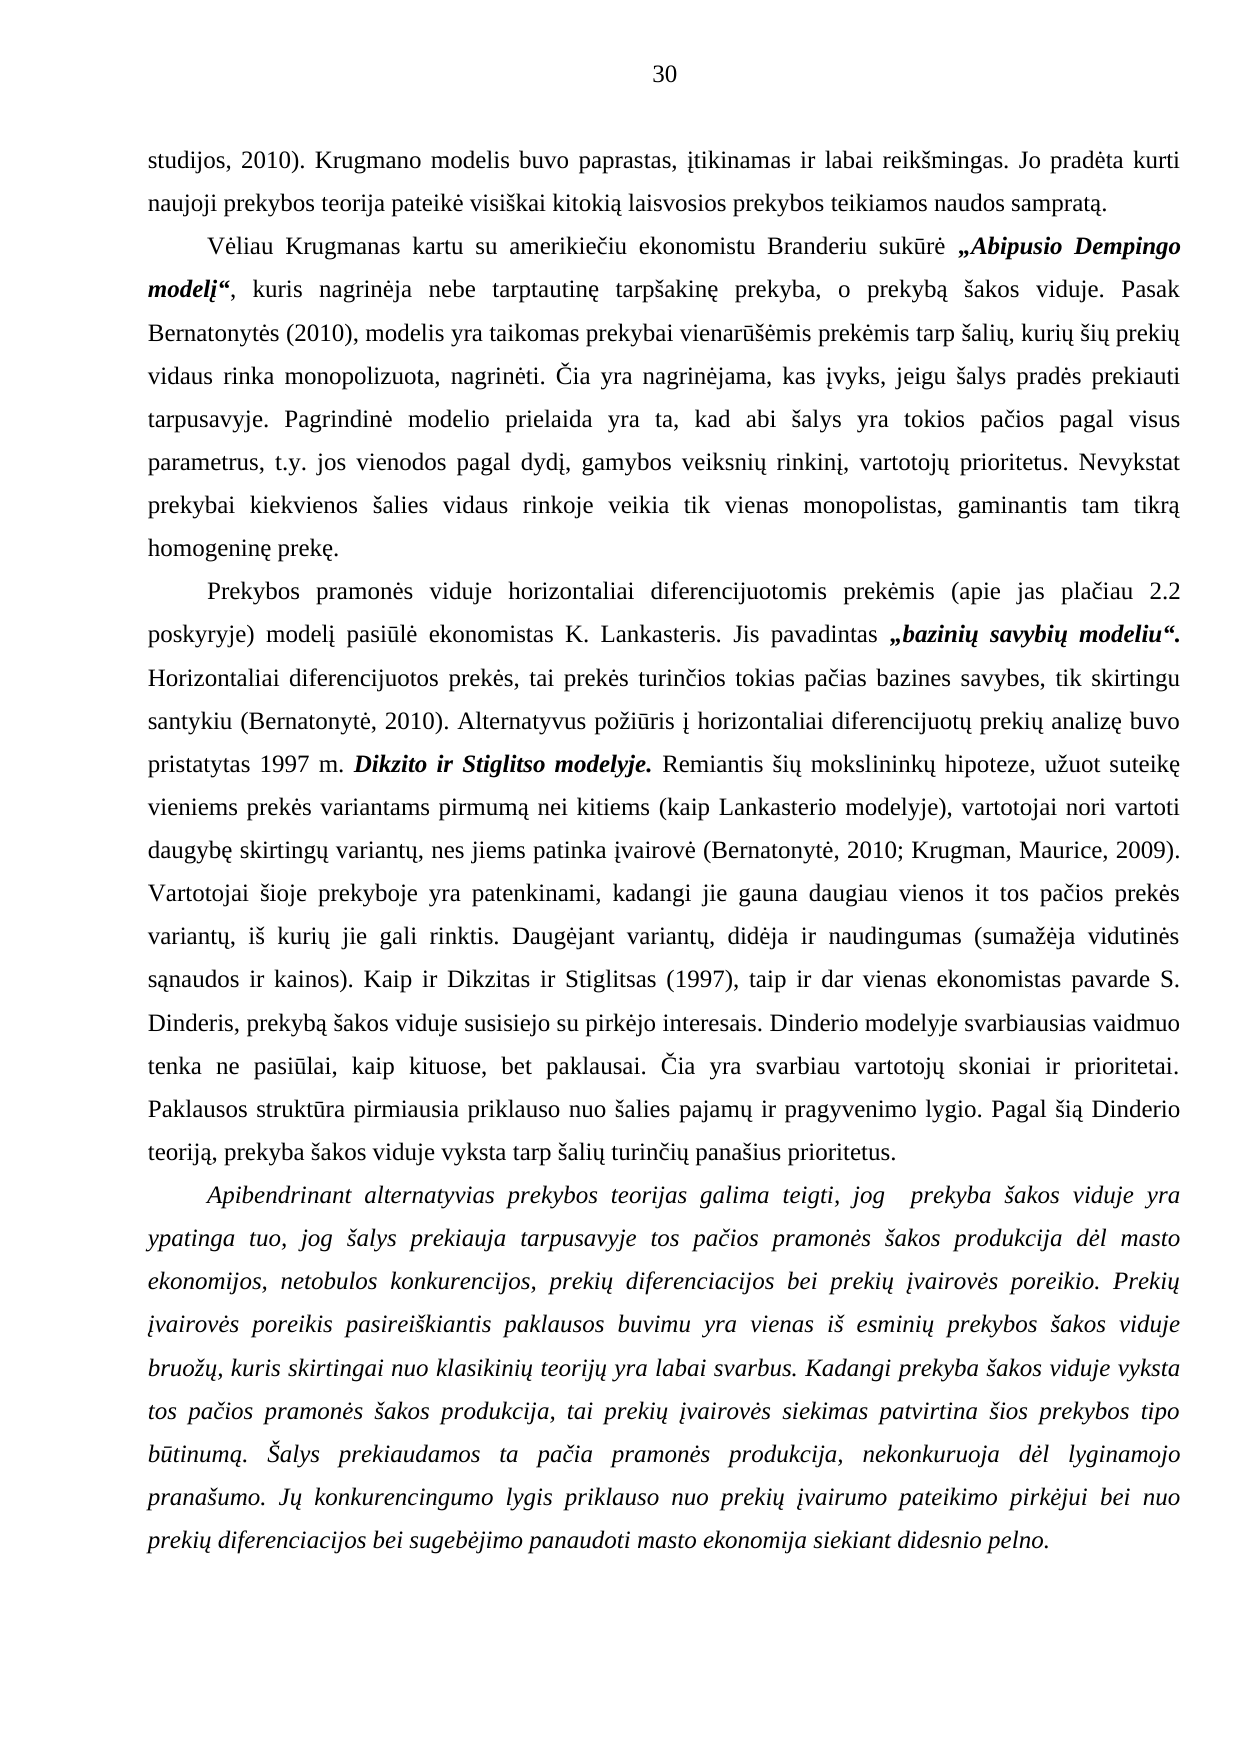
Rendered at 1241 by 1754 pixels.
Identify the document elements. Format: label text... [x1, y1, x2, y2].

text Apibendrinant alternatyvias prekybos teorijas galima teigti, jog prekyba šakos viduje yra ypatinga tuo, jog šalys prekiauja tarpusavyje tos pačios pramonės šakos produkcija dėl masto ekonomijos, netobulos konkurencijos, prekių diferenciacijos bei prekių įvairovės poreikio. Prekių įvairovės poreikis pasireiškiantis paklausos buvimu yra vienas iš esminių prekybos šakos viduje bruožų, kuris skirtingai nuo klasikinių teorijų yra labai svarbus. Kadangi prekyba šakos viduje vyksta tos pačios pramonės šakos produkcija, tai prekių įvairovės siekimas patvirtina šios prekybos tipo būtinumą. Šalys prekiaudamos ta pačia pramonės produkcija, nekonkuruoja dėl lyginamojo pranašumo. Jų konkurencingumo lygis priklauso nuo prekių įvairumo pateikimo pirkėjui bei nuo prekių diferenciacijos bei sugebėjimo panaudoti masto ekonomija siekiant didesnio pelno. [148, 1180, 1181, 1554]
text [148, 145, 1181, 217]
text Prekybos pramonės viduje horizontaliai diferencijuotomis prekėmis (apie jas plačiau 2.2 poskyryje) modelį pasiūlė ekonomistas K. Lankasteris. Jis pavadintas „bazinių savybių modeliu“. Horizontaliai diferencijuotos prekės, tai prekės turinčios tokias pačias bazines savybes, tik skirtingu santykiu (Bernatonytė, 2010). Alternatyvus požiūris į horizontaliai diferencijuotų prekių analizę buvo pristatytas 1997 m. Dikzito ir Stiglitso modelyje. Remiantis šių mokslininkų hipoteze, užuot suteikę vieniems prekės variantams pirmumą nei kitiems (kaip Lankasterio modelyje), vartotojai nori vartoti daugybę skirtingų variantų, nes jiems patinka įvairovė (Bernatonytė, 2010; Krugman, Maurice, 2009). Vartotojai šioje prekyboje yra patenkinami, kadangi jie gauna daugiau vienos it tos pačios prekės variantų, iš kurių jie gali rinktis. Daugėjant variantų, didėja ir naudingumas (sumažėja vidutinės sąnaudos ir kainos). Kaip ir Dikzitas ir Stiglitsas (1997), taip ir dar vienas ekonomistas pavarde S. Dinderis, prekybą šakos viduje susisiejo su pirkėjo interesais. Dinderio modelyje svarbiausias vaidmuo tenka ne pasiūlai, kaip kituose, bet paklausai. Čia yra svarbiau vartotojų skoniai ir prioritetai. Paklausos struktūra pirmiausia priklauso nuo šalies pajamų ir pragyvenimo lygio. Pagal šią Dinderio teoriją, prekyba šakos viduje vyksta tarp šalių turinčių panašius prioritetus. [148, 576, 1181, 1166]
text Vėliau Krugmanas kartu su amerikiečiu ekonomistu Branderiu sukūrė „Abipusio Dempingo modelį“, kuris nagrinėja nebe tarptautinę tarpšakinę prekyba, o prekybą šakos viduje. Pasak Bernatonytės (2010), modelis yra taikomas prekybai vienarūšėmis prekėmis tarp šalių, kurių šių prekių vidaus rinka monopolizuota, nagrinėti. Čia yra nagrinėjama, kas įvyks, jeigu šalys pradės prekiauti tarpusavyje. Pagrindinė modelio prielaida yra ta, kad abi šalys yra tokios pačios pagal visus parametrus, t.y. jos vienodos pagal dydį, gamybos veiksnių rinkinį, vartotojų prioritetus. Nevykstat prekybai kiekvienos šalies vidaus rinkoje veikia tik vienas monopolistas, gaminantis tam tikrą homogeninę prekę. [148, 231, 1181, 562]
